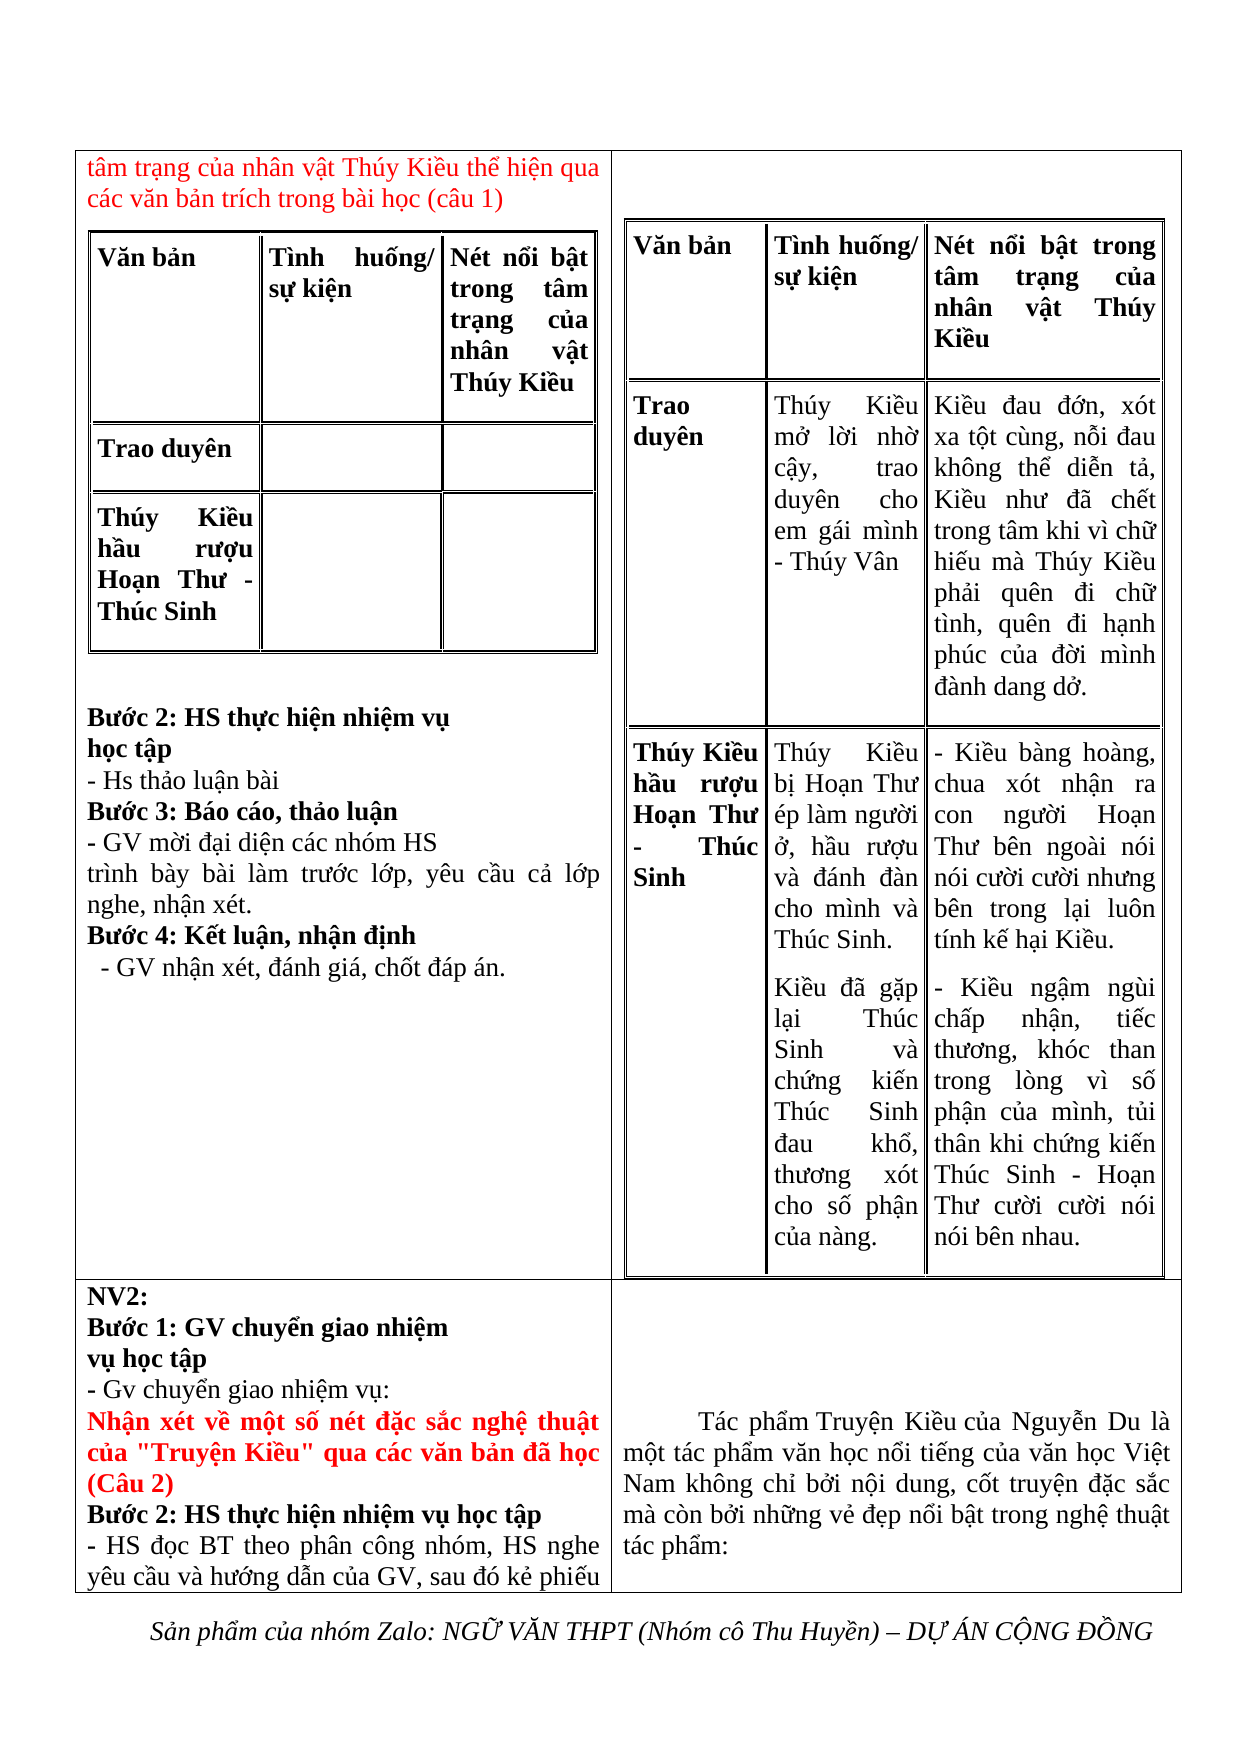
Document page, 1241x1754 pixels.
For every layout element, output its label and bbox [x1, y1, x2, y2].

table_cell [76, 151, 611, 1279]
table_cell [612, 151, 1181, 1279]
table_cell [76, 1280, 611, 1592]
table_cell [612, 1280, 1181, 1592]
